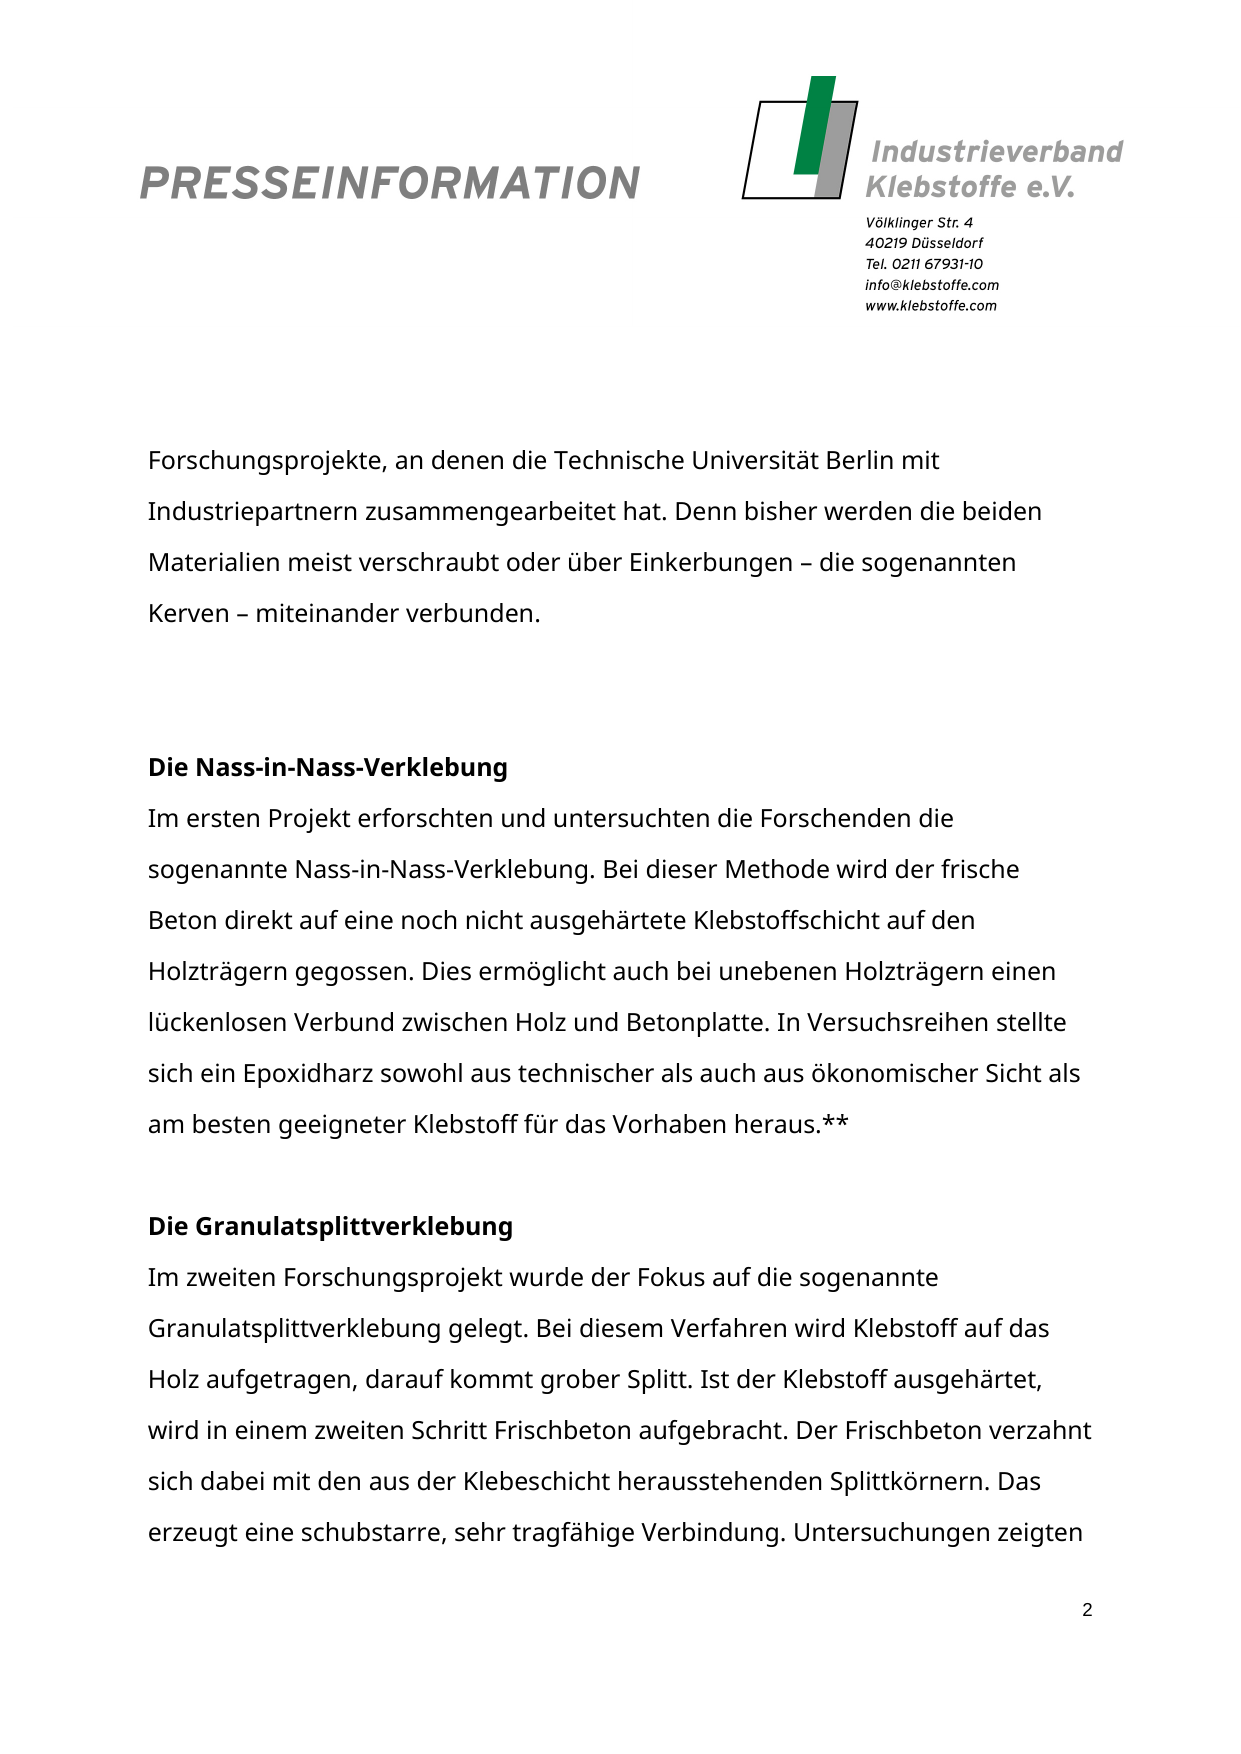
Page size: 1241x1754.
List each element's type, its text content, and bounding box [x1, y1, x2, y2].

text Die Granulatsplittverklebung [148, 1209, 1092, 1243]
text Im ersten Projekt erforschten und untersuchten die Forschenden die sogenannte Nass-in-Nass-Verklebung. Bei dieser Methode wird der frische Beton direkt auf eine noch nicht ausgehärtete Klebstoffschicht auf den Holzträgern gegossen. Dies ermöglicht auch bei unebenen Holzträgern einen lückenlosen Verbund zwischen Holz und Betonplatte. In Versuchsreihen stellte sich ein Epoxidharz sowohl aus technischer als auch aus ökonomischer Sicht als am besten geeigneter Klebstoff für das Vorhaben heraus.** [148, 800, 1092, 1141]
text Die Nass-in-Nass-Verklebung [148, 749, 1092, 783]
picture [13, 0, 1241, 327]
